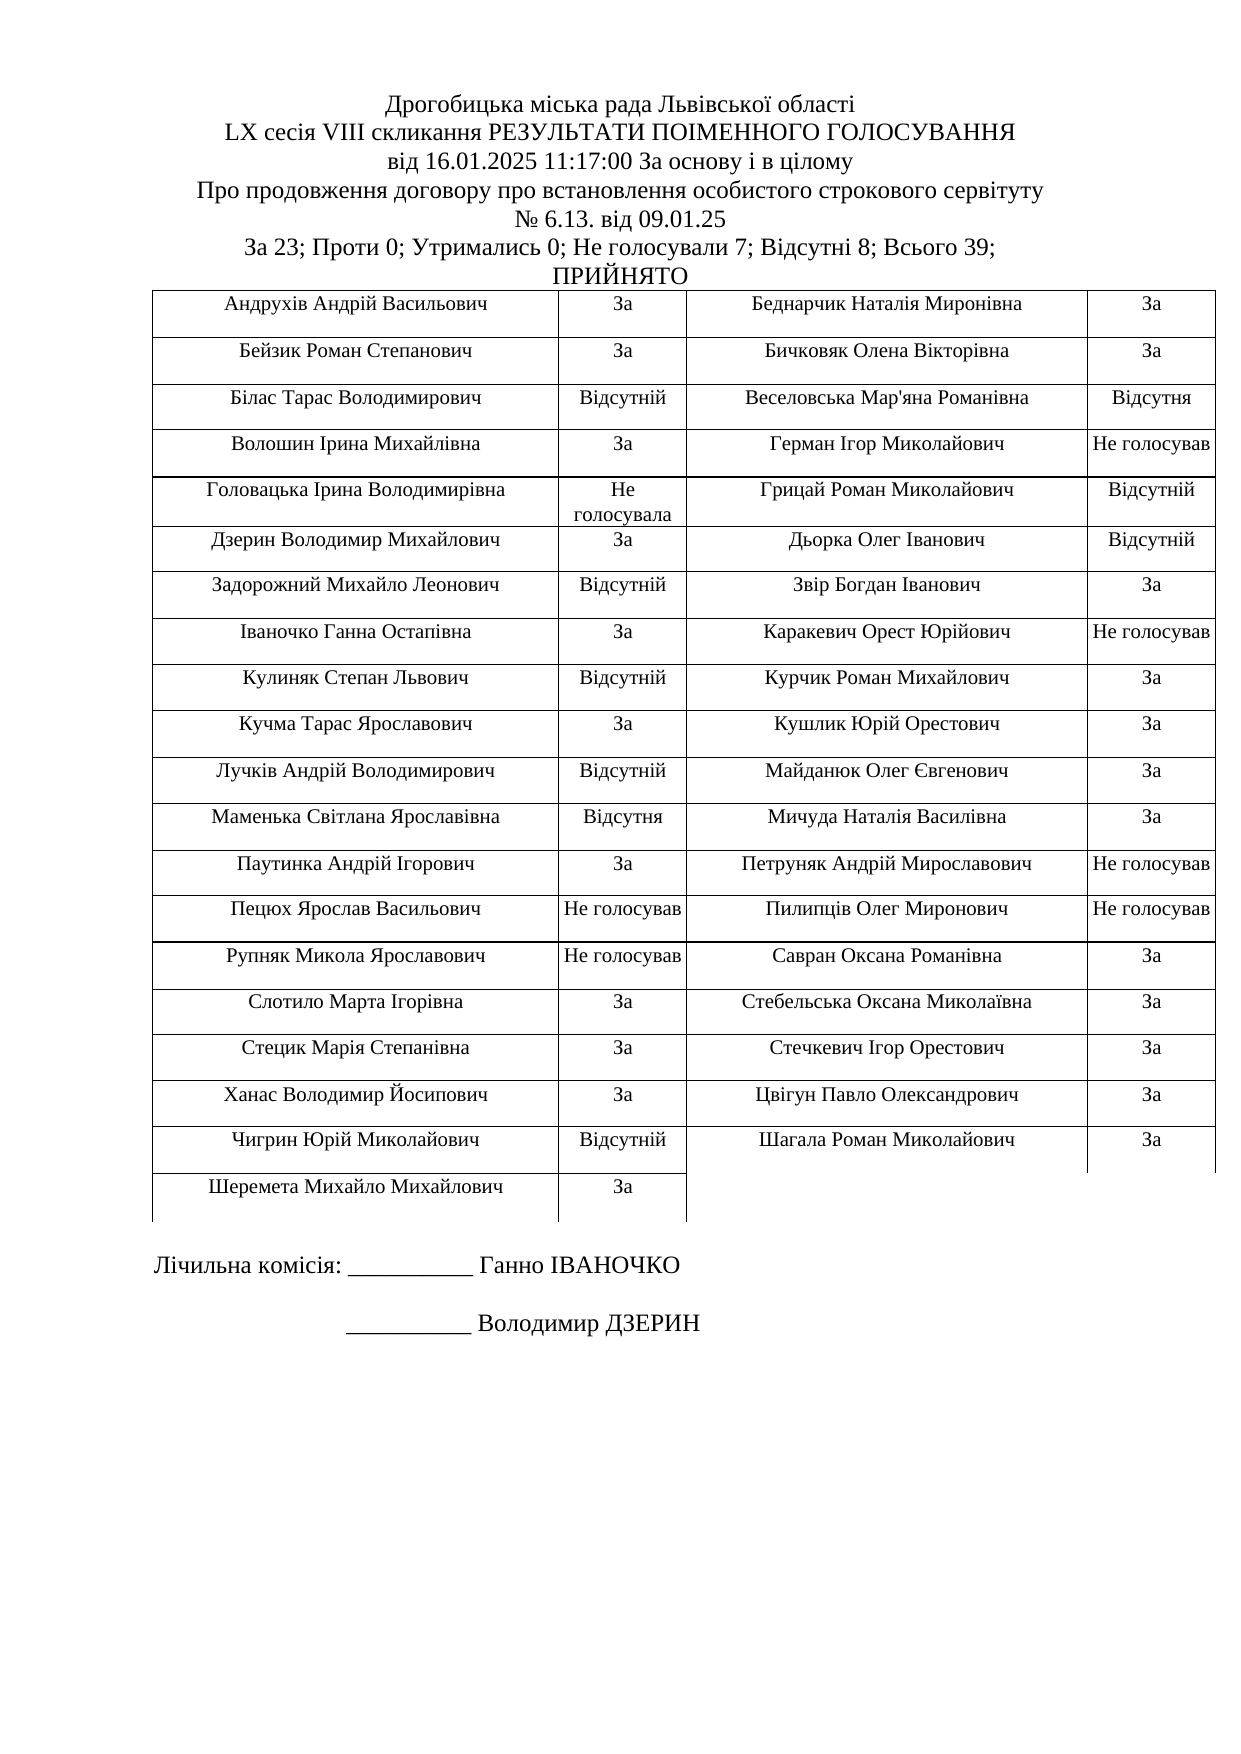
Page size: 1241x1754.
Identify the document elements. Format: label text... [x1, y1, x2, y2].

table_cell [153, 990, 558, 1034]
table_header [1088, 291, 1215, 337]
text Дрогобицька міська рада Львівської області [153, 89, 1087, 117]
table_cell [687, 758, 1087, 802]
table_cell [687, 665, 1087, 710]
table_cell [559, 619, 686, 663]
text __________ Володимир ДЗЕРИН [153, 1308, 1087, 1337]
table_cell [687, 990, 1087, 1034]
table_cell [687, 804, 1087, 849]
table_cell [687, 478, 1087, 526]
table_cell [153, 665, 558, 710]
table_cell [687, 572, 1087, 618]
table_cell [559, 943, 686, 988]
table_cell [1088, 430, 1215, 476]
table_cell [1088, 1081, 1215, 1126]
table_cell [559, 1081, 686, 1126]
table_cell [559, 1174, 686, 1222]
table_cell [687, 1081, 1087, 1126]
text № 6.13. від 09.01.25 [153, 204, 1087, 232]
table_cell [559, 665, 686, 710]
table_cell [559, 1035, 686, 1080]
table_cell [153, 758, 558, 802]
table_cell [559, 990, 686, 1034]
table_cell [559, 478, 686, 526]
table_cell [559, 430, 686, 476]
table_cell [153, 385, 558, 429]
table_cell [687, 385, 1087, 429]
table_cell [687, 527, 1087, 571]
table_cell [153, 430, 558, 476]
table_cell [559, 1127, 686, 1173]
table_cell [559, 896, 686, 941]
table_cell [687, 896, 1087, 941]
text За 23; Проти 0; Утримались 0; Не голосували 7; Відсутні 8; Всього 39; [153, 232, 1087, 261]
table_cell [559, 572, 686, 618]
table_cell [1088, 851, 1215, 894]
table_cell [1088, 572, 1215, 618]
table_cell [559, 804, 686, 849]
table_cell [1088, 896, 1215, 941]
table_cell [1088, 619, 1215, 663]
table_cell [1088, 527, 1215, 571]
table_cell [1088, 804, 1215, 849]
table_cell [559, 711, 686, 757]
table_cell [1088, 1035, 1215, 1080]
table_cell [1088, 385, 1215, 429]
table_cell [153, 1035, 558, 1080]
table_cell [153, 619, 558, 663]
text ПРИЙНЯТО [153, 261, 1087, 290]
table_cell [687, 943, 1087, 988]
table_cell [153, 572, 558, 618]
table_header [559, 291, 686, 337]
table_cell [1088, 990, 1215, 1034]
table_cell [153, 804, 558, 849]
text LX сесія VIII скликання РЕЗУЛЬТАТИ ПОІМЕННОГО ГОЛОСУВАННЯ [153, 117, 1087, 146]
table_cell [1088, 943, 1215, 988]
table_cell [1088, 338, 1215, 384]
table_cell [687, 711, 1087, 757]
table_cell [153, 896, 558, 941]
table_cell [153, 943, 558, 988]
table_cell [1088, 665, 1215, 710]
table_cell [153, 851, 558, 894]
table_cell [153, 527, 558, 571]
text Лічильна комісія: __________ Ганно ІВАНОЧКО [153, 1251, 1087, 1279]
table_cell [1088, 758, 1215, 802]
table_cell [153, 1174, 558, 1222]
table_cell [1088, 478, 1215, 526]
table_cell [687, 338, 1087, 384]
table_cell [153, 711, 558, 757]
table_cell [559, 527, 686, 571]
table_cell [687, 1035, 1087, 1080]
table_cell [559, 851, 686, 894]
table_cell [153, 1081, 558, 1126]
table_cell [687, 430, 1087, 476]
text Про продовження договору про встановлення особистого строкового сервітуту [153, 175, 1087, 204]
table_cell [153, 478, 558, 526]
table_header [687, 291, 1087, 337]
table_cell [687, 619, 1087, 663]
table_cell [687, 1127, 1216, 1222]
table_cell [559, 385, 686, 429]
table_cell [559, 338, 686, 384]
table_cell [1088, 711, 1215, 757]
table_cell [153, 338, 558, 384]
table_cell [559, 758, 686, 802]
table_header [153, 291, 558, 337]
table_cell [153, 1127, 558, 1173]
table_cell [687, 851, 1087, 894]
text від 16.01.2025 11:17:00 За основу і в цілому [153, 146, 1087, 175]
